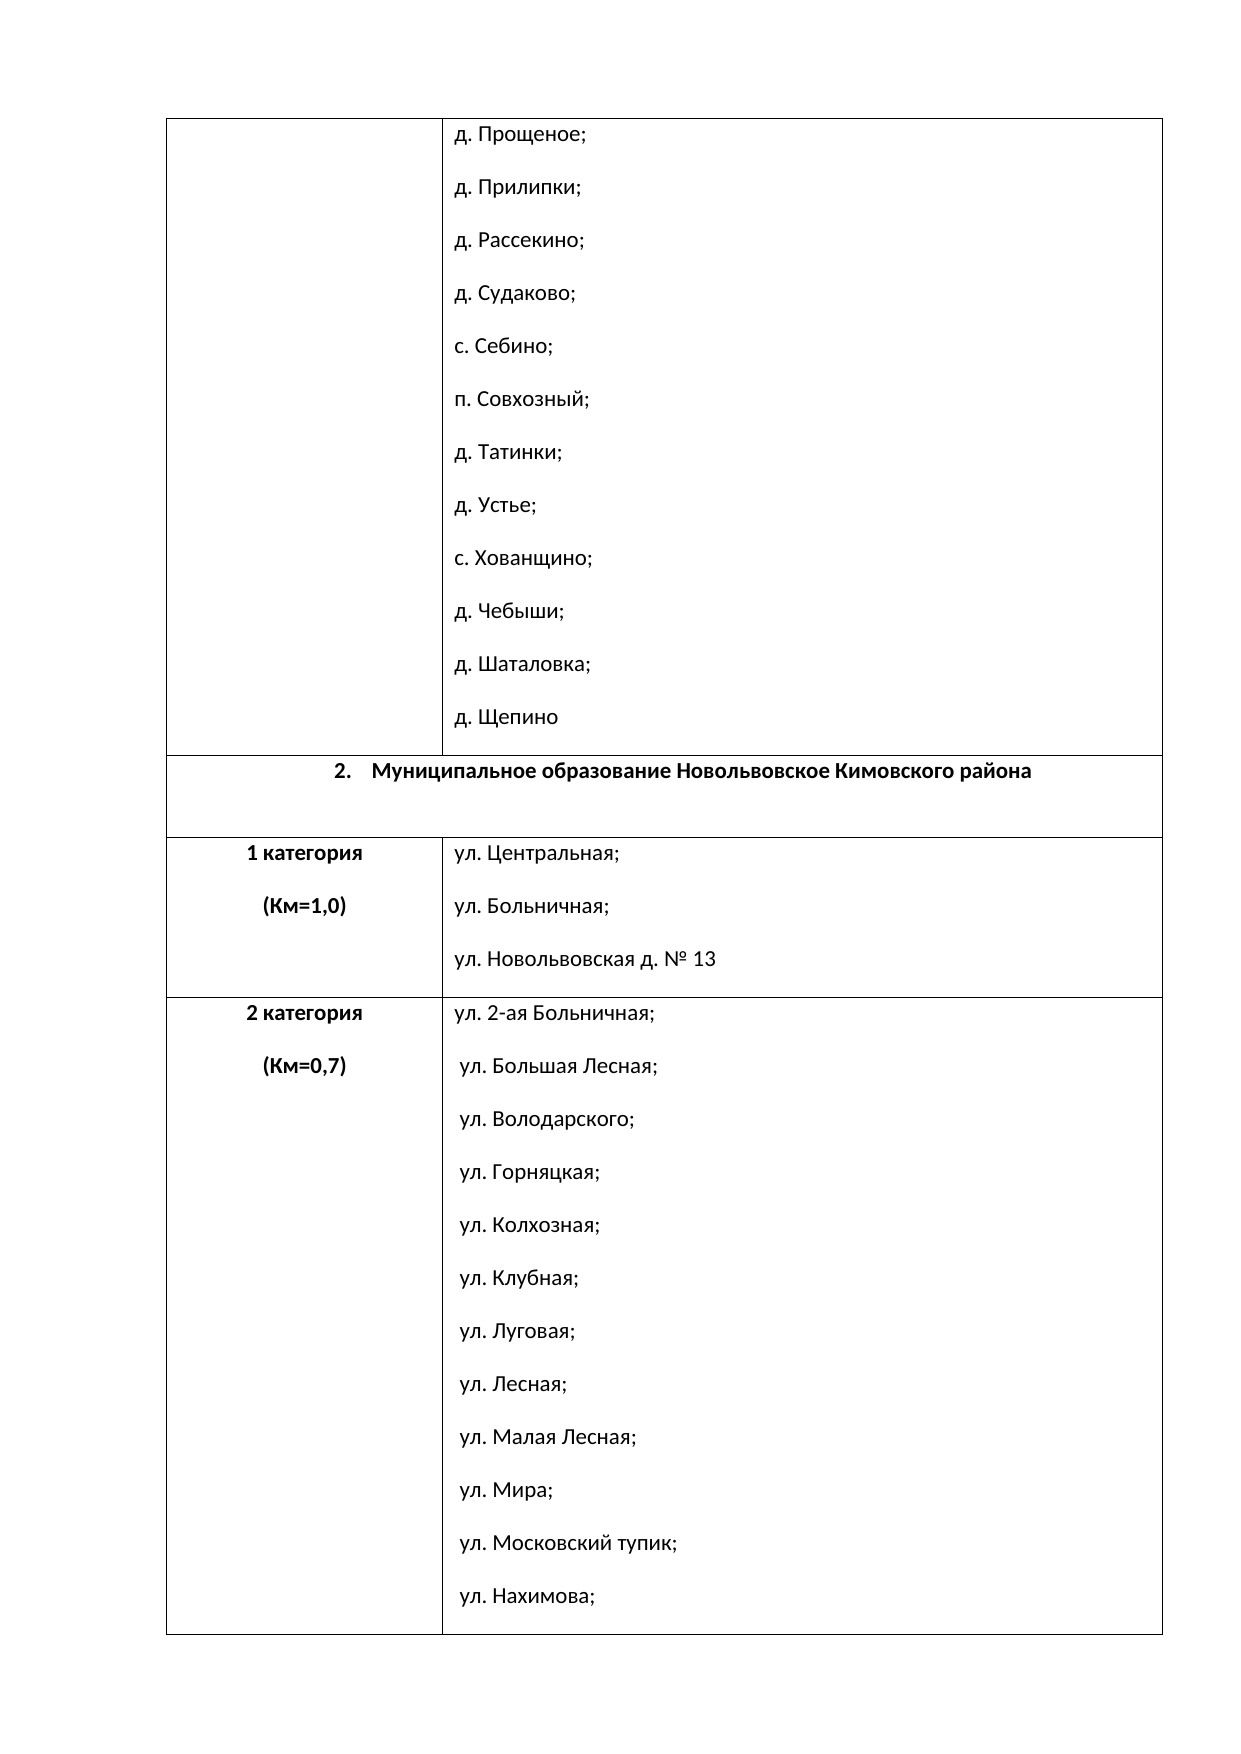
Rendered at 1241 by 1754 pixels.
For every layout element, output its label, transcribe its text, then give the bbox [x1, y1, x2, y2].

table_cell 1 категория (Км=1,0) [167, 838, 442, 997]
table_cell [167, 998, 442, 1634]
table_cell ул. Центральная; ул. Больничная; ул. Новольвовская д. № 13 [443, 838, 1162, 997]
table_cell Муниципальное образование Новольвовское Кимовского района [167, 756, 1162, 837]
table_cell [443, 119, 1162, 755]
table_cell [443, 998, 1162, 1634]
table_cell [167, 119, 442, 755]
